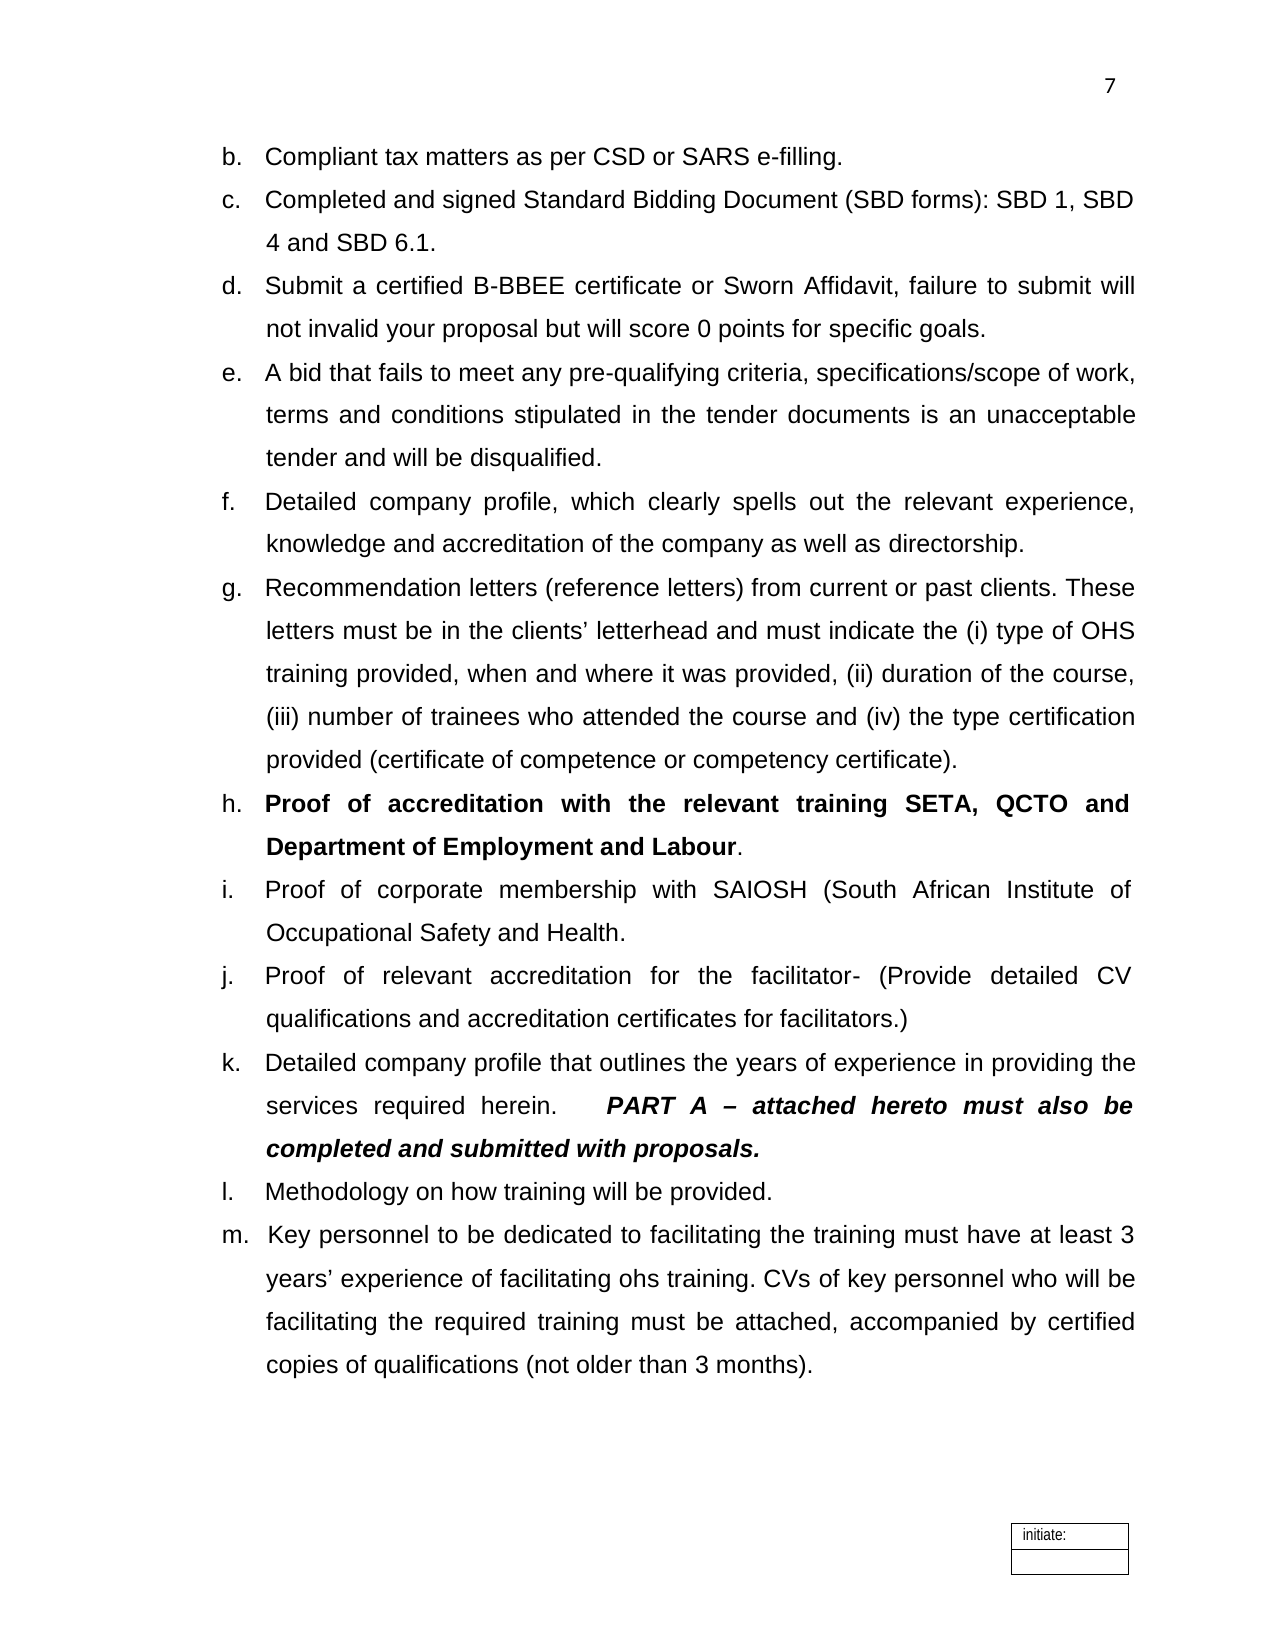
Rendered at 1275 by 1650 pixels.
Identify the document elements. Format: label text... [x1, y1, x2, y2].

text Department of Employment and Labour. [266, 832, 1144, 861]
text qualifications and accreditation certificates for facilitators.) [266, 1004, 1144, 1033]
text b. Compliant tax matters as per CSD or SARS e-filling. [222, 142, 1144, 171]
text d. Submit a certified B-BBEE certificate or Sworn Affidavit, failure to submit will not invalid your proposal but will score 0 points for specific goals. [222, 271, 1136, 343]
text e. A bid that fails to meet any pre-qualifying criteria, specifications/scope of work, terms and conditions stipulated in the tender documents is an unacceptable tender and will be disqualified. [222, 358, 1136, 472]
text 4 and SBD 6.1. [266, 228, 1144, 257]
text l. Methodology on how training will be provided. [222, 1177, 1144, 1206]
text g. Recommendation letters (reference letters) from current or past clients. These letters must be in the clients’ letterhead and must indicate the (i) type of OHS training provided, when and where it was provided, (ii) duration of the course, (iii) number of trainees who attended the course and (iv) the type certification provided (certificate of competence or competency certificate). [222, 573, 1135, 774]
text m. Key personnel to be dedicated to facilitating the training must have at least 3 years’ experience of facilitating ohs training. CVs of key personnel who will be facilitating the required training must be attached, accompanied by certified copies of qualifications (not older than 3 months). [222, 1220, 1136, 1378]
text c. Completed and signed Standard Bidding Document (SBD forms): SBD 1, SBD [222, 185, 1144, 214]
text k. Detailed company profile that outlines the years of experience in providing the services required herein. PART A – attached hereto must also be completed and submitted with proposals. [222, 1047, 1136, 1162]
text j. Proof of relevant accreditation for the facilitator- (Provide detailed CV [222, 961, 1144, 990]
text i. Proof of corporate membership with SAIOSH (South African Institute of [222, 875, 1144, 904]
text f. Detailed company profile, which clearly spells out the relevant experience, knowledge and accreditation of the company as well as directorship. [222, 487, 1135, 558]
text h. Proof of accreditation with the relevant training SETA, QCTO and [222, 789, 1144, 817]
text Occupational Safety and Health. [266, 918, 1144, 947]
